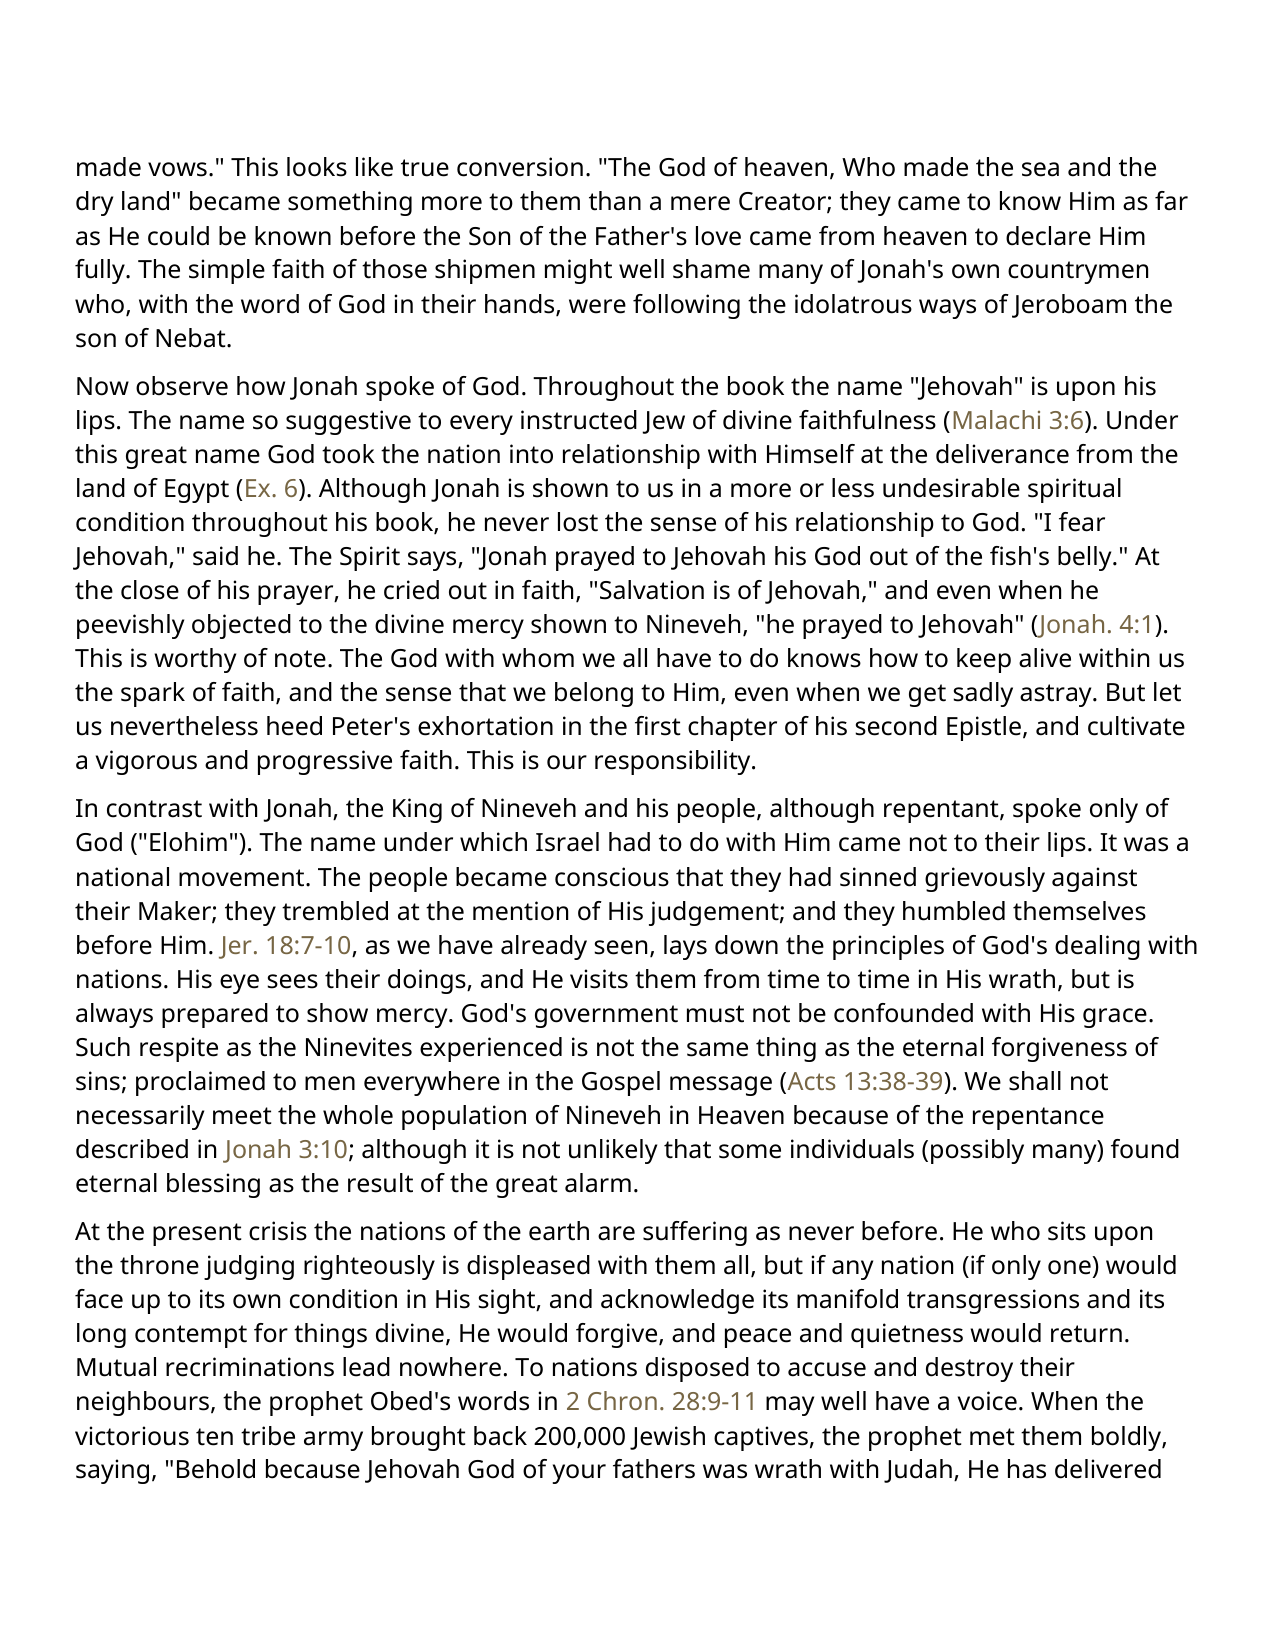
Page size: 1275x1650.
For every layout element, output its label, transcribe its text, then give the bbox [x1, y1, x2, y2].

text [75, 150, 1200, 354]
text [75, 1214, 1200, 1486]
text In contrast with Jonah, the King of Nineveh and his people, although repentant, spoke only of God ("Elohim"). The name under which Israel had to do with Him came not to their lips. It was a national movement. The people became conscious that they had sinned grievously against their Maker; they trembled at the mention of His judgement; and they humbled themselves before Him. Jer. 18:7-10, as we have already seen, lays down the principles of God's dealing with nations. His eye sees their doings, and He visits them from time to time in His wrath, but is always prepared to show mercy. God's government must not be confounded with His grace. Such respite as the Ninevites experienced is not the same thing as the eternal forgiveness of sins; proclaimed to men everywhere in the Gospel message (Acts 13:38-39). We shall not necessarily meet the whole population of Nineveh in Heaven because of the repentance described in Jonah 3:10; although it is not unlikely that some individuals (possibly many) found eternal blessing as the result of the great alarm. [75, 791, 1200, 1200]
text Now observe how Jonah spoke of God. Throughout the book the name "Jehovah" is upon his lips. The name so suggestive to every instructed Jew of divine faithfulness (Malachi 3:6). Under this great name God took the nation into relationship with Himself at the deliverance from the land of Egypt (Ex. 6). Although Jonah is shown to us in a more or less undesirable spiritual condition throughout his book, he never lost the sense of his relationship to God. "I fear Jehovah," said he. The Spirit says, "Jonah prayed to Jehovah his God out of the fish's belly." At the close of his prayer, he cried out in faith, "Salvation is of Jehovah," and even when he peevishly objected to the divine mercy shown to Nineveh, "he prayed to Jehovah" (Jonah. 4:1). This is worthy of note. The God with whom we all have to do knows how to keep alive within us the spark of faith, and the sense that we belong to Him, even when we get sadly astray. But let us nevertheless heed Peter's exhortation in the first chapter of his second Epistle, and cultivate a vigorous and progressive faith. This is our responsibility. [75, 368, 1200, 777]
